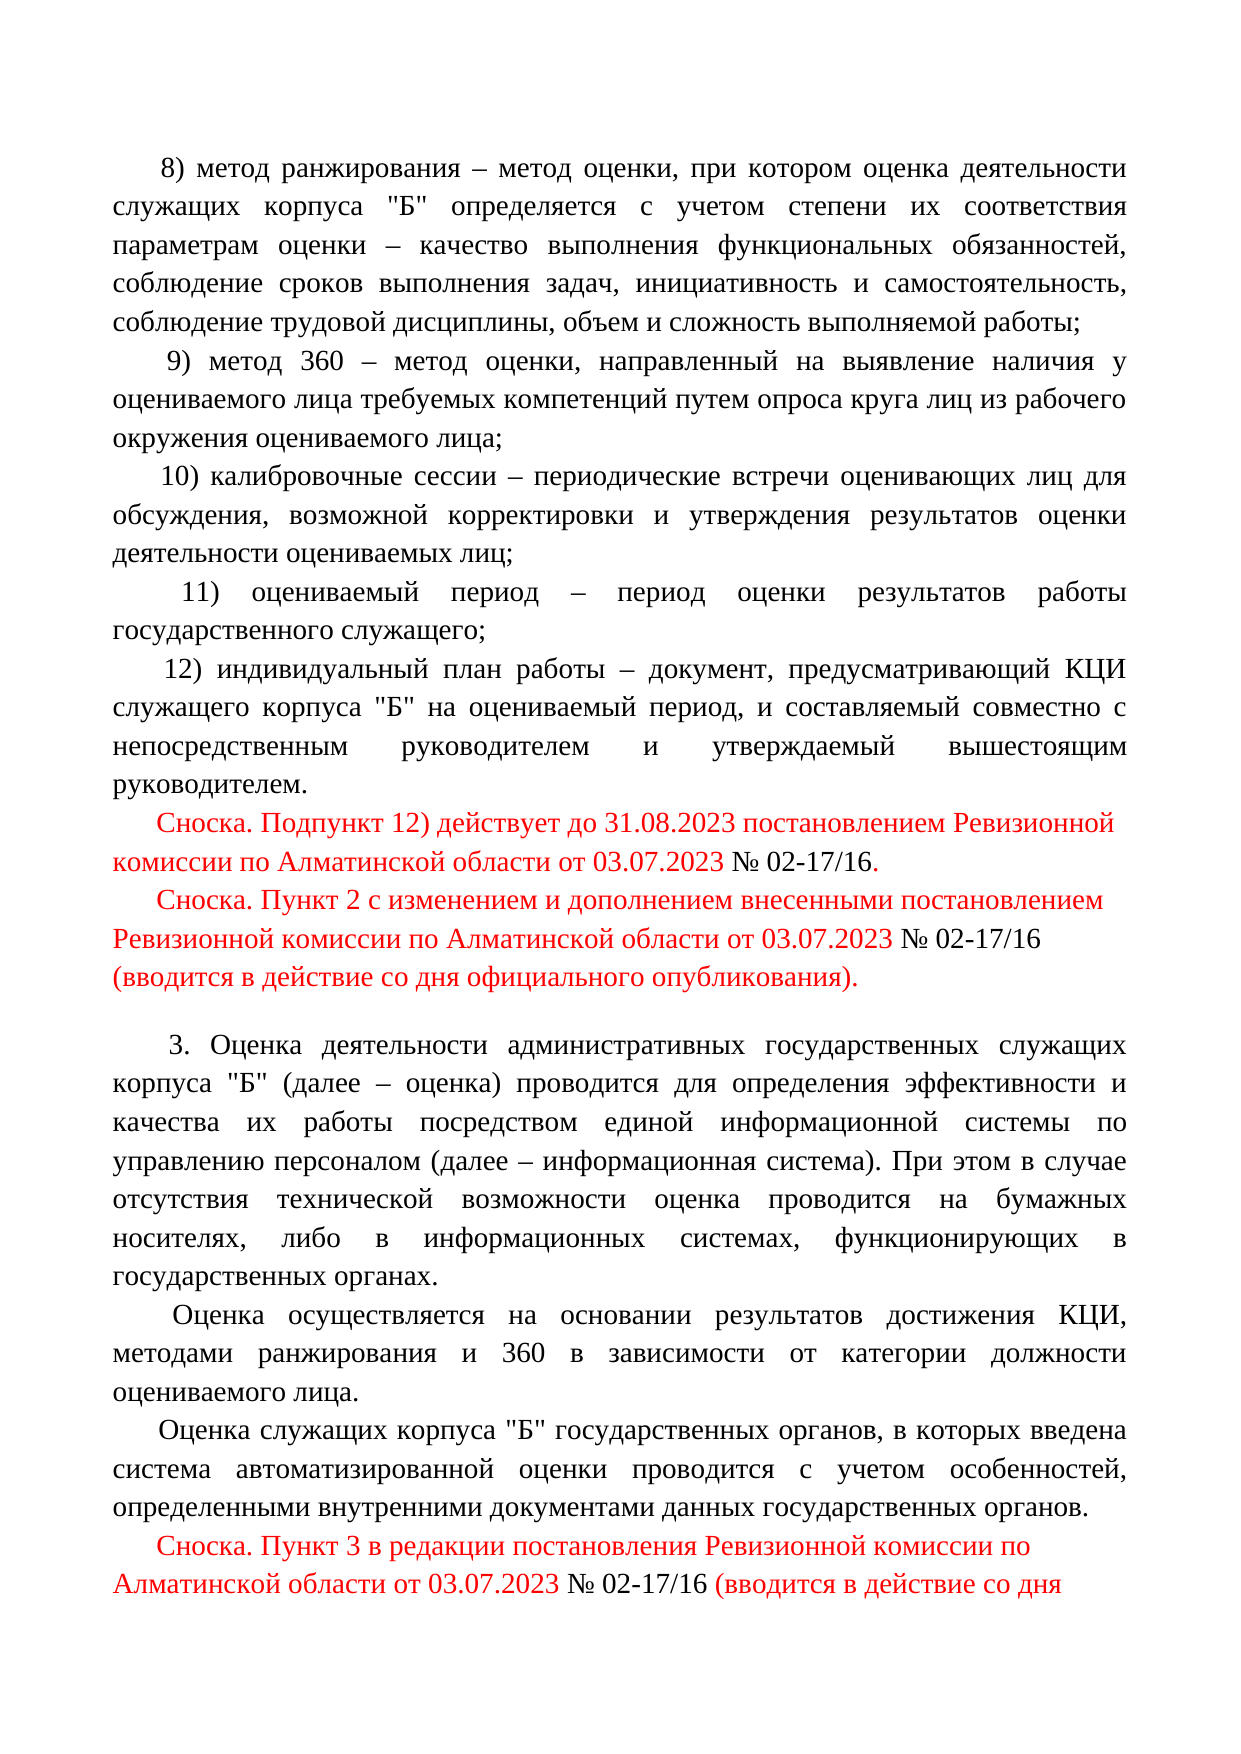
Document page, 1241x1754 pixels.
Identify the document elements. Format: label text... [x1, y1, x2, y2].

text 12) индивидуальный план работы – документ, предусматривающий КЦИ служащего корпуса "Б" на оцениваемый период, и составляемый совместно с непосредственным руководителем и утверждаемый вышестоящим руководителем. [112, 651, 1128, 800]
text 9) метод 360 – метод оценки, направленный на выявление наличия у оцениваемого лица требуемых компетенций путем опроса круга лиц из рабочего окружения оцениваемого лица; [112, 343, 1128, 453]
text 10) калибровочные сессии – периодические встречи оценивающих лиц для обсуждения, возможной корректировки и утверждения результатов оценки деятельности оцениваемых лиц; [112, 458, 1128, 569]
text Оценка служащих корпуса "Б" государственных органов, в которых введена система автоматизированной оценки проводится с учетом особенностей, определенными внутренними документами данных государственных органов. [112, 1412, 1128, 1523]
text 3. Оценка деятельности административных государственных служащих корпуса "Б" (далее – оценка) проводится для определения эффективности и качества их работы посредством единой информационной системы по управлению персоналом (далее – информационная система). При этом в случае отсутствия технической возможности оценка проводится на бумажных носителях, либо в информационных системах, функционирующих в государственных органах. [112, 1027, 1128, 1292]
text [112, 1528, 1128, 1600]
text 8) метод ранжирования – метод оценки, при котором оценка деятельности служащих корпуса "Б" определяется с учетом степени их соответствия параметрам оценки – качество выполнения функциональных обязанностей, соблюдение сроков выполнения задач, инициативность и самостоятельность, соблюдение трудовой дисциплины, объем и сложность выполняемой работы; [112, 150, 1128, 338]
text Оценка осуществляется на основании результатов достижения КЦИ, методами ранжирования и 360 в зависимости от категории должности оцениваемого лица. [112, 1297, 1128, 1407]
text Сноска. Подпункт 12) действует до 31.08.2023 постановлением Ревизионной комиссии по Алматинской области от 03.07.2023 № 02-17/16. Сноска. Пункт 2 с изменением и дополнением внесенными постановлением Ревизионной комиссии по Алматинской области от 03.07.2023 № 02-17/16 (вводится в действие со дня официального опубликования). [112, 805, 1128, 1023]
text 11) оцениваемый период – период оценки результатов работы государственного служащего; [112, 574, 1128, 646]
